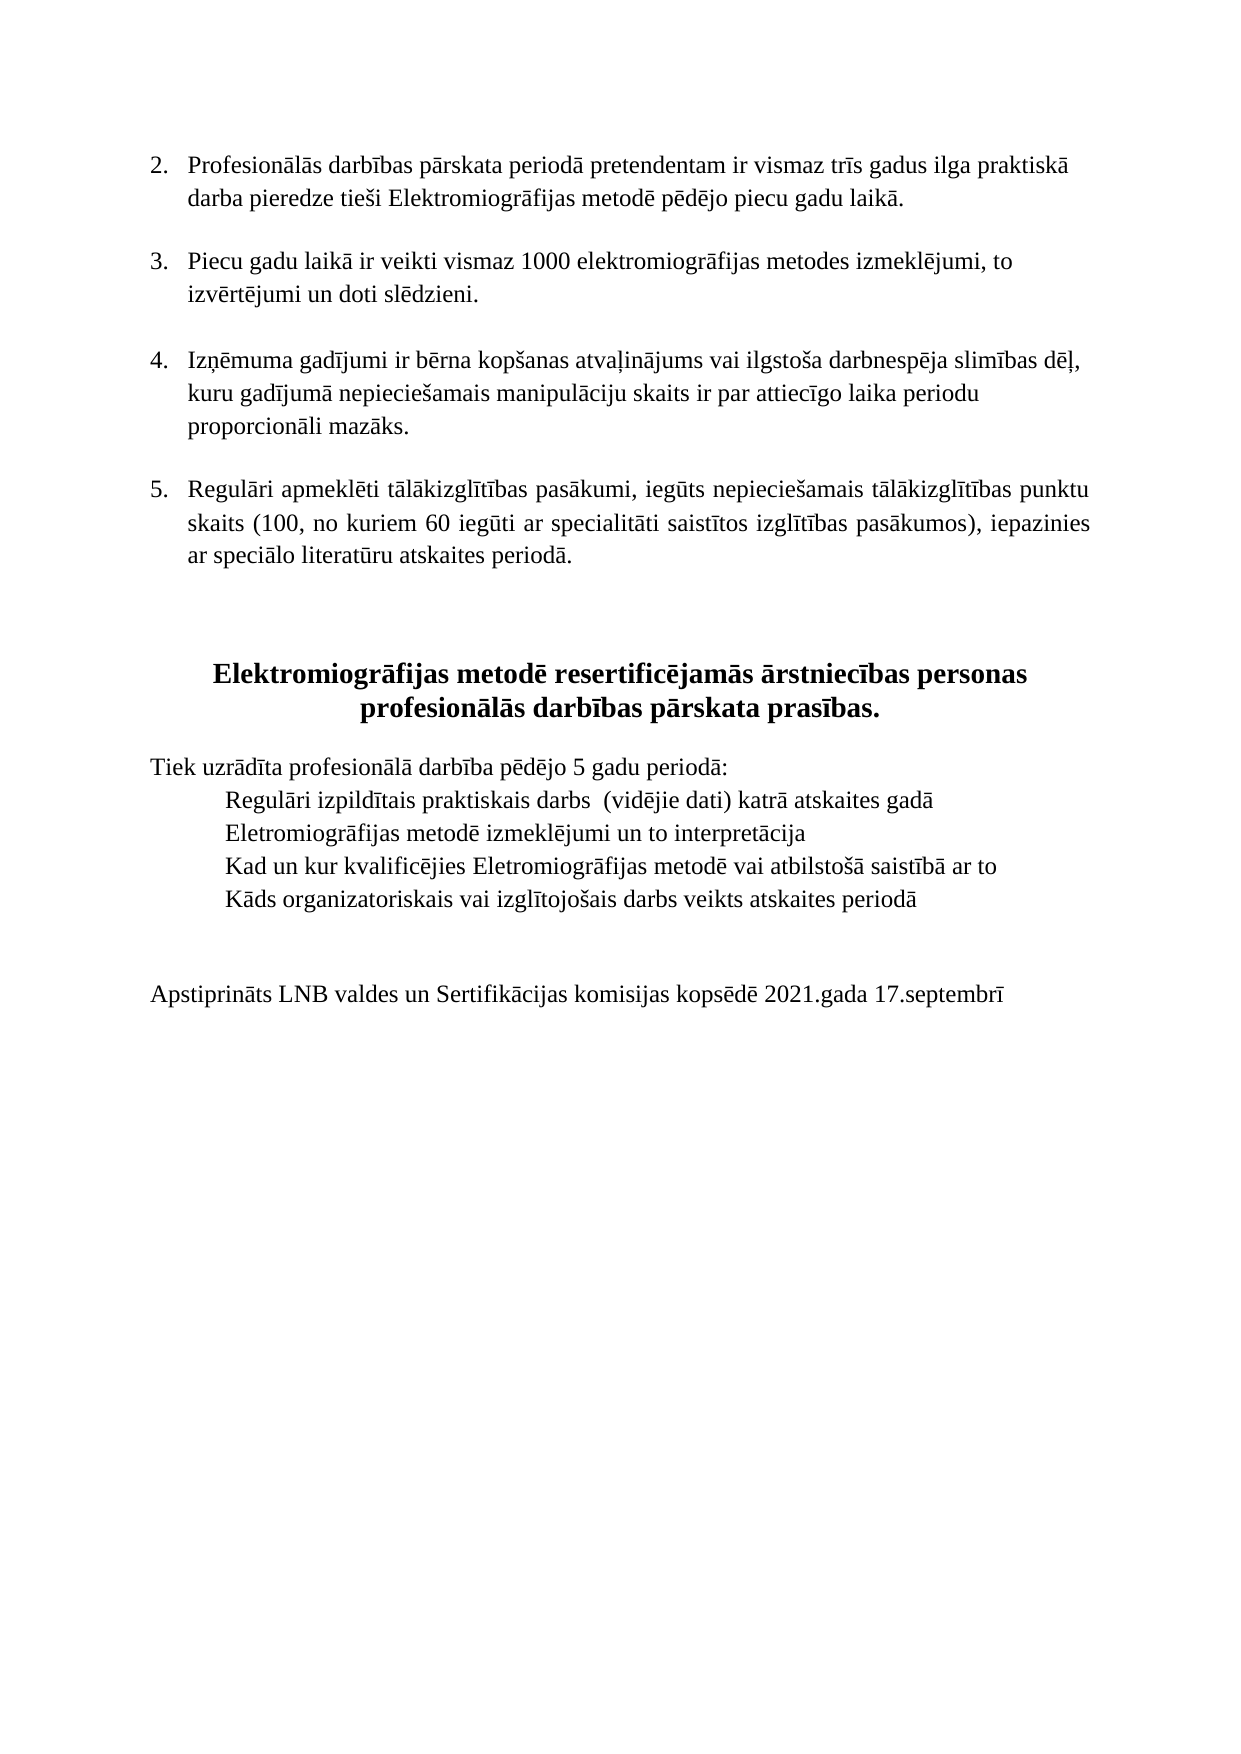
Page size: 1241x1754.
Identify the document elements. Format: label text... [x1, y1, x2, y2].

text Tiek uzrādīta profesionālā darbība pēdējo 5 gadu periodā: [150, 752, 1090, 781]
list Profesionālās darbības pārskata periodā pretendentam ir vismaz trīs gadus ilga praktiskā darba pieredze tieši Elektromiogrāfijas metodē pēdējo piecu gadu laikā. [150, 150, 1090, 212]
list Izņēmuma gadījumi ir bērna kopšanas atvaļinājums vai ilgstoša darbnespēja slimības dēļ, kuru gadījumā nepieciešamais manipulāciju skaits ir par attiecīgo laika periodu proporcionāli mazāks. [150, 345, 1090, 440]
text Elektromiogrāfijas metodē resertificējamās ārstniecības personas profesionālās darbības pārskata prasības. [150, 656, 1090, 723]
text Regulāri izpildītais praktiskais darbs (vidējie dati) katrā atskaites gadā Eletromiogrāfijas metodē izmeklējumi un to interpretācija [225, 785, 1090, 847]
list Regulāri apmeklēti tālākizglītības pasākumi, iegūts nepieciešamais tālākizglītības punktu skaits (100, no kuriem 60 iegūti ar specialitāti saistītos izglītības pasākumos), iepazinies ar speciālo literatūru atskaites periodā. [150, 474, 1090, 569]
text Apstiprināts LNB valdes un Sertifikācijas komisijas kopsēdē 2021.gada 17.septembrī [150, 979, 1090, 1008]
text Kad un kur kvalificējies Eletromiogrāfijas metodē vai atbilstošā saistībā ar to Kāds organizatoriskais vai izglītojošais darbs veikts atskaites periodā [225, 851, 1090, 913]
list Piecu gadu laikā ir veikti vismaz 1000 elektromiogrāfijas metodes izmeklējumi, to izvērtējumi un doti slēdzieni. [150, 246, 1090, 308]
